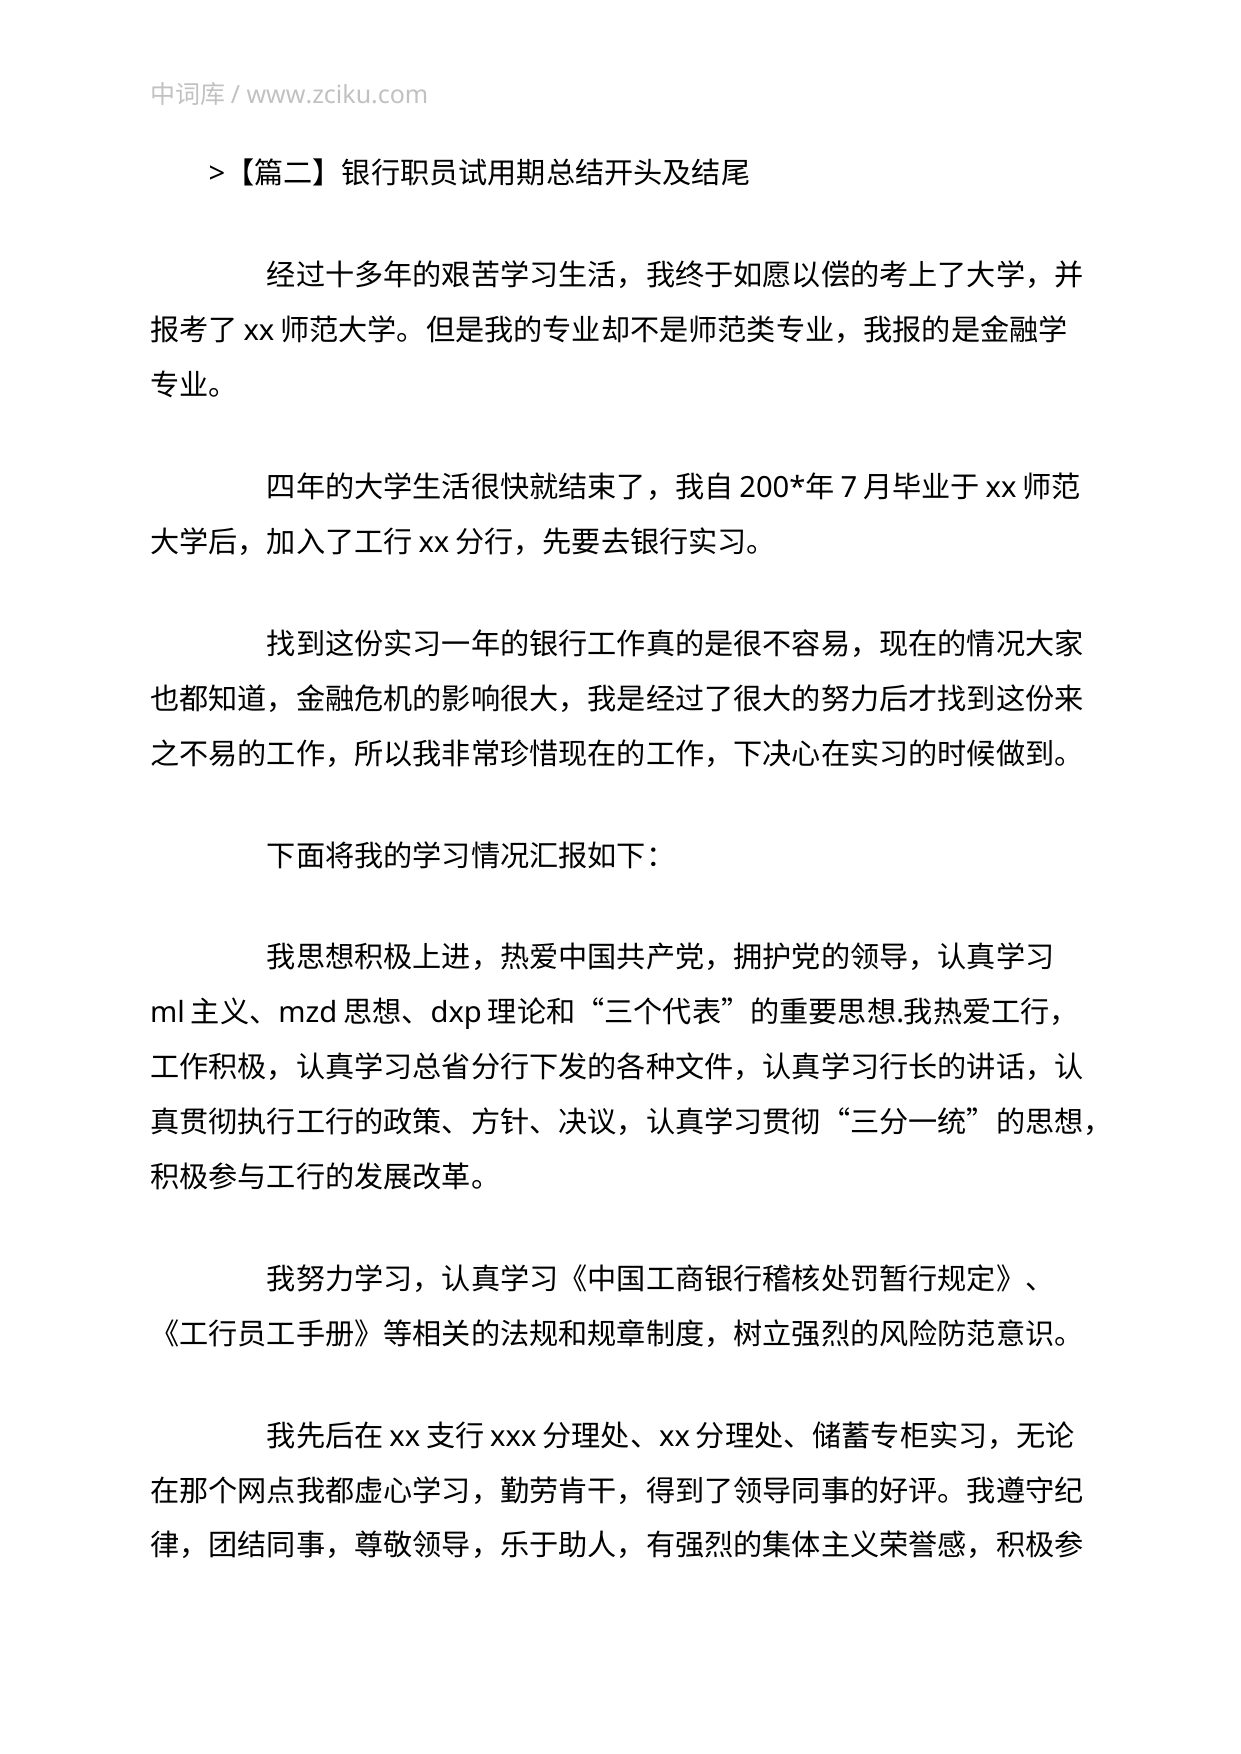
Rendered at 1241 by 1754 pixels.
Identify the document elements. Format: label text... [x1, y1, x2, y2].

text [150, 1412, 1090, 1564]
text >【篇二】银行职员试用期总结开头及结尾 [150, 150, 1090, 192]
text 经过十多年的艰苦学习生活，我终于如愿以偿的考上了大学，并报考了xx师范大学。但是我的专业却不是师范类专业，我报的是金融学专业。 [150, 252, 1090, 404]
text 我努力学习，认真学习《中国工商银行稽核处罚暂行规定》、《工行员工手册》等相关的法规和规章制度，树立强烈的风险防范意识。 [150, 1255, 1090, 1353]
text 我思想积极上进，热爱中国共产党，拥护党的领导，认真学习ml主义、mzd思想、dxp理论和“三个代表”的重要思想.我热爱工行，工作积极，认真学习总省分行下发的各种文件，认真学习行长的讲话，认真贯彻执行工行的政策、方针、决议，认真学习贯彻“三分一统”的思想，积极参与工行的发展改革。 [150, 934, 1090, 1196]
text 找到这份实习一年的银行工作真的是很不容易，现在的情况大家也都知道，金融危机的影响很大，我是经过了很大的努力后才找到这份来之不易的工作，所以我非常珍惜现在的工作，下决心在实习的时候做到。 [150, 621, 1090, 773]
text 四年的大学生活很快就结束了，我自200*年7月毕业于xx师范大学后，加入了工行xx分行，先要去银行实习。 [150, 464, 1090, 561]
text 下面将我的学习情况汇报如下： [150, 832, 1090, 874]
